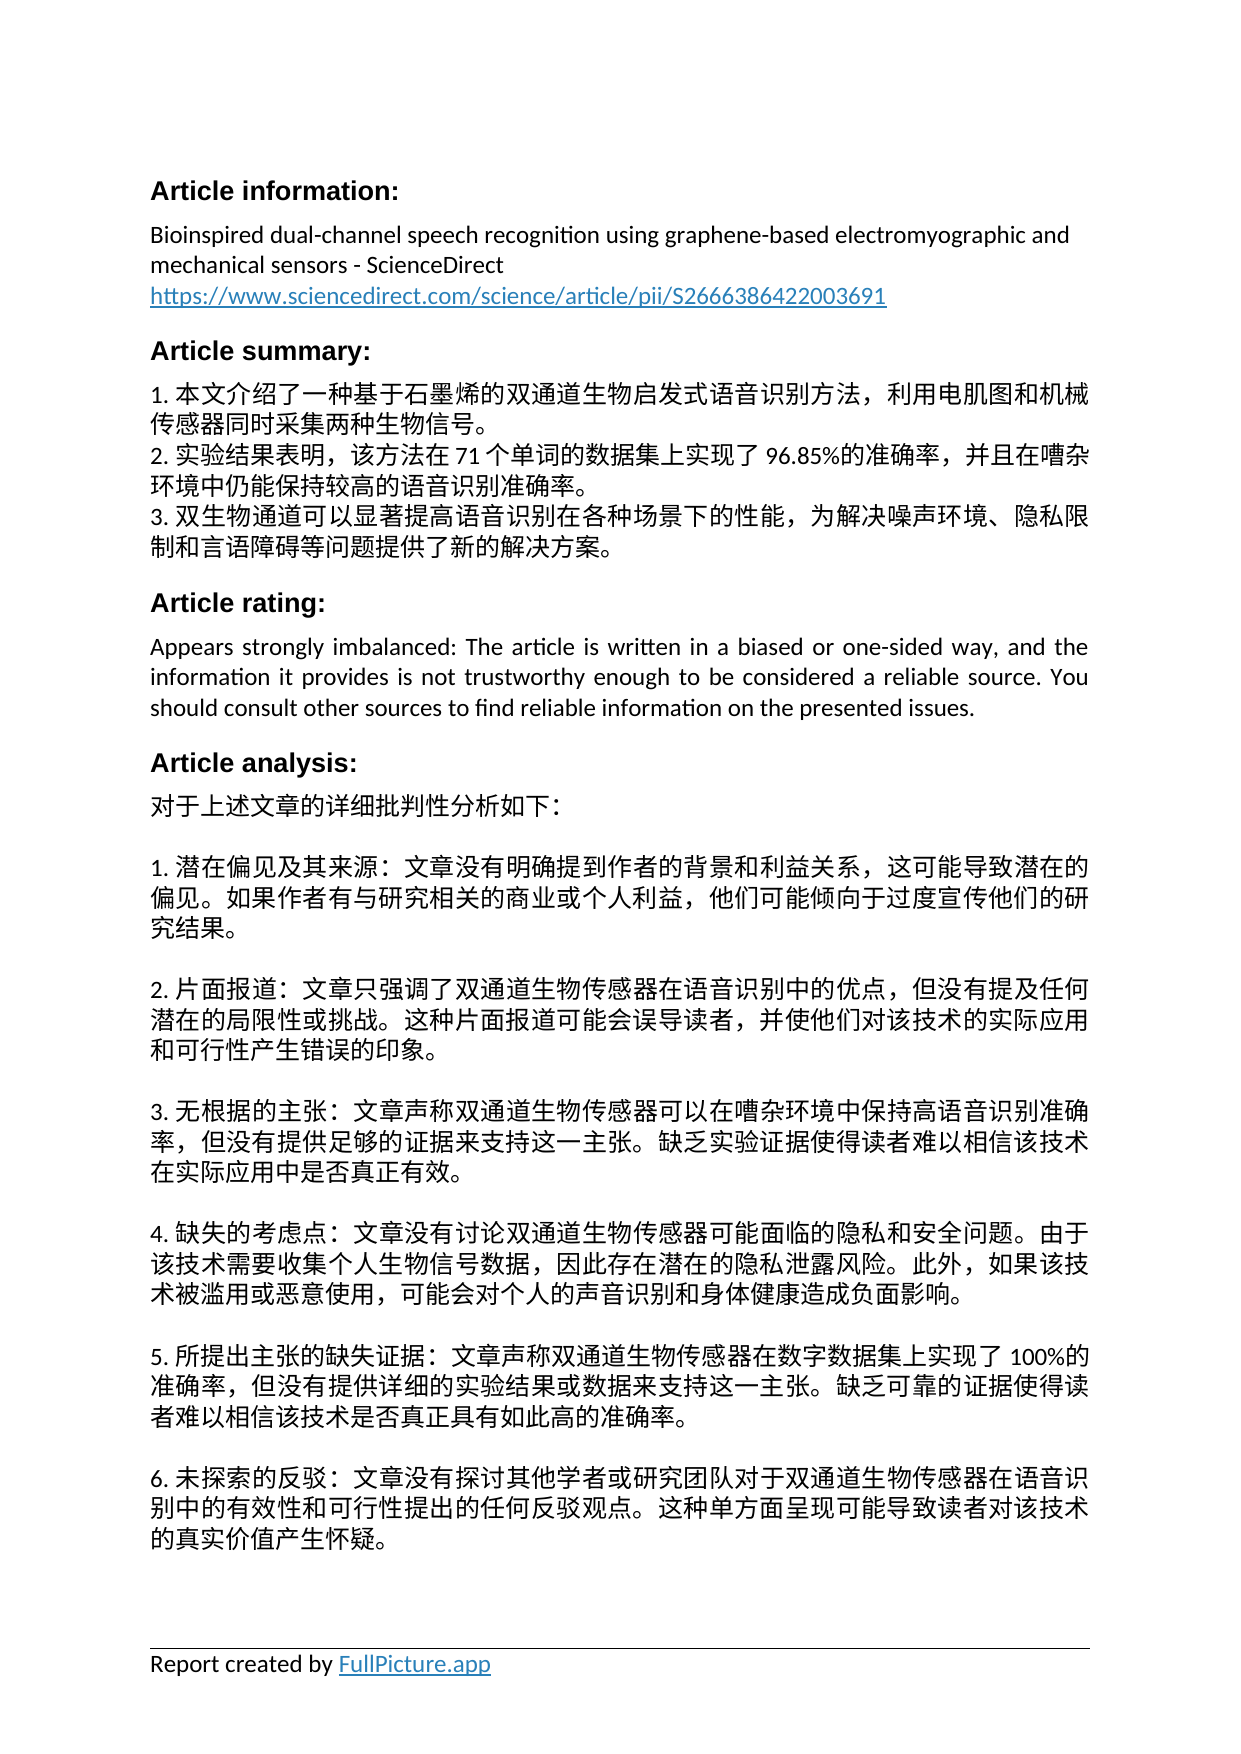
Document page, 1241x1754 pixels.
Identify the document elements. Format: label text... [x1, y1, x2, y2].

text 5. 所提出主张的缺失证据：文章声称双通道生物传感器在数字数据集上实现了100%的准确率，但没有提供详细的实验结果或数据来支持这一主张。缺乏可靠的证据使得读者难以相信该技术是否真正具有如此高的准确率。 [150, 1341, 1090, 1432]
subtitle Article information: [150, 175, 1090, 206]
subtitle Article rating: [150, 587, 1090, 618]
text 6. 未探索的反驳：文章没有探讨其他学者或研究团队对于双通道生物传感器在语音识别中的有效性和可行性提出的任何反驳观点。这种单方面呈现可能导致读者对该技术的真实价值产生怀疑。 [150, 1463, 1090, 1554]
text 3. 双生物通道可以显著提高语音识别在各种场景下的性能，为解决噪声环境、隐私限制和言语障碍等问题提供了新的解决方案。 [150, 501, 1090, 562]
subtitle Article summary: [150, 335, 1090, 367]
text 1. 潜在偏见及其来源：文章没有明确提到作者的背景和利益关系，这可能导致潜在的偏见。如果作者有与研究相关的商业或个人利益，他们可能倾向于过度宣传他们的研究结果。 [150, 852, 1090, 944]
text 2. 片面报道：文章只强调了双通道生物传感器在语音识别中的优点，但没有提及任何潜在的局限性或挑战。这种片面报道可能会误导读者，并使他们对该技术的实际应用和可行性产生错误的印象。 [150, 974, 1090, 1066]
text 4. 缺失的考虑点：文章没有讨论双通道生物传感器可能面临的隐私和安全问题。由于该技术需要收集个人生物信号数据，因此存在潜在的隐私泄露风险。此外，如果该技术被滥用或恶意使用，可能会对个人的声音识别和身体健康造成负面影响。 [150, 1218, 1090, 1310]
text 对于上述文章的详细批判性分析如下： [150, 791, 1090, 822]
text Appears strongly imbalanced: The article is written in a biased or one-sided way, and the information it provides is not trustworthy enough to be considered a reliable source. You should consult other sources to find reliable information on the presented issues. [150, 631, 1090, 722]
text 1. 本文介绍了一种基于石墨烯的双通道生物启发式语音识别方法，利用电肌图和机械传感器同时采集两种生物信号。 [150, 379, 1090, 440]
text Bioinspired dual-channel speech recognition using graphene-based electromyographic and mechanical sensors - ScienceDirecthttps://www.sciencedirect.com/science/article/pii/S2666386422003691 [150, 219, 1090, 310]
text 2. 实验结果表明，该方法在71个单词的数据集上实现了96.85%的准确率，并且在嘈杂环境中仍能保持较高的语音识别准确率。 [150, 440, 1090, 501]
subtitle Article analysis: [150, 747, 1090, 779]
text 3. 无根据的主张：文章声称双通道生物传感器可以在嘈杂环境中保持高语音识别准确率，但没有提供足够的证据来支持这一主张。缺乏实验证据使得读者难以相信该技术在实际应用中是否真正有效。 [150, 1096, 1090, 1188]
